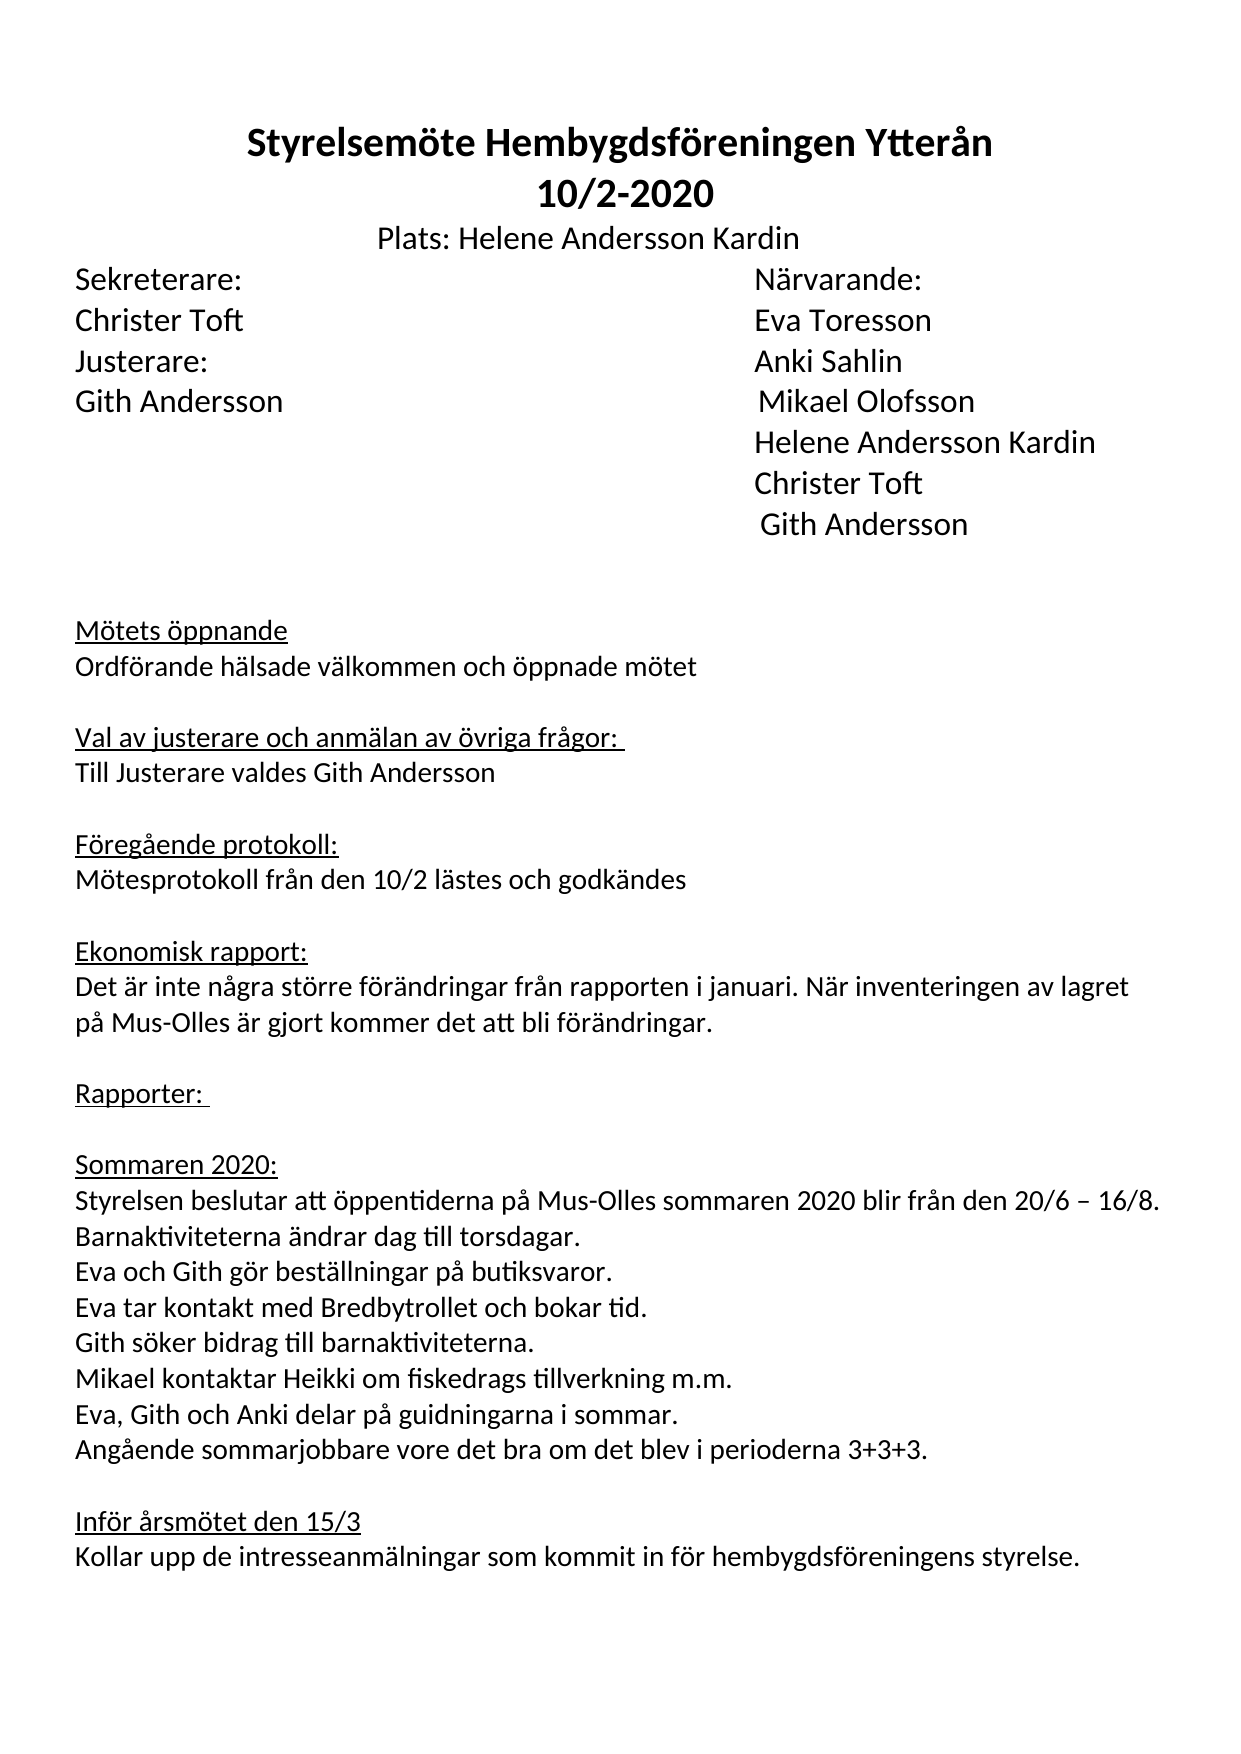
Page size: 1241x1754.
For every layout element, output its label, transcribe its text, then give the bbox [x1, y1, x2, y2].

text Mötesprotokoll från den 10/2 lästes och godkändes [75, 861, 1165, 897]
text Christer Toft [75, 462, 1165, 502]
text Kollar upp de intresseanmälningar som kommit in för hembygdsföreningens styrelse. [75, 1538, 1165, 1574]
text Ekonomisk rapport: [75, 933, 1165, 968]
text Gith söker bidrag till barnaktiviteterna. [75, 1324, 1165, 1360]
text 10/2-2020 [75, 167, 1165, 217]
text Sommaren 2020: [75, 1146, 1165, 1182]
text Föregående protokoll: [75, 826, 1165, 861]
text Plats: Helene Andersson Kardin [75, 217, 1165, 258]
text Christer Toft Eva Toresson [75, 299, 1165, 339]
text Eva och Gith gör beställningar på butiksvaror. [75, 1253, 1165, 1289]
text Val av justerare och anmälan av övriga frågor: [75, 719, 1165, 754]
text Angående sommarjobbare vore det bra om det blev i perioderna 3+3+3. [75, 1431, 1165, 1467]
text Styrelsemöte Hembygdsföreningen Ytterån [75, 116, 1165, 167]
text Mikael kontaktar Heikki om fiskedrags tillverkning m.m. [75, 1360, 1165, 1396]
text Sekreterare: Närvarande: [75, 258, 1165, 299]
text Justerare: Anki Sahlin [75, 339, 1165, 380]
text Till Justerare valdes Gith Andersson [75, 754, 1165, 790]
text Mötets öppnande [75, 612, 1165, 648]
text Gith Andersson [75, 502, 1165, 543]
text Barnaktiviteterna ändrar dag till torsdagar. [75, 1218, 1165, 1253]
text Ordförande hälsade välkommen och öppnade mötet [75, 648, 1165, 683]
text Det är inte några större förändringar från rapporten i januari. När inventeringen av lagret på Mus-Olles är gjort kommer det att bli förändringar. [75, 968, 1165, 1039]
text Eva, Gith och Anki delar på guidningarna i sommar. [75, 1396, 1165, 1431]
text Helene Andersson Kardin [75, 421, 1165, 462]
text Inför årsmötet den 15/3 [75, 1503, 1165, 1538]
text Eva tar kontakt med Bredbytrollet och bokar tid. [75, 1289, 1165, 1324]
text Gith Andersson Mikael Olofsson [75, 380, 1165, 421]
text Styrelsen beslutar att öppentiderna på Mus-Olles sommaren 2020 blir från den 20/6 – 16/8. [75, 1182, 1165, 1218]
text Rapporter: [75, 1075, 1165, 1111]
